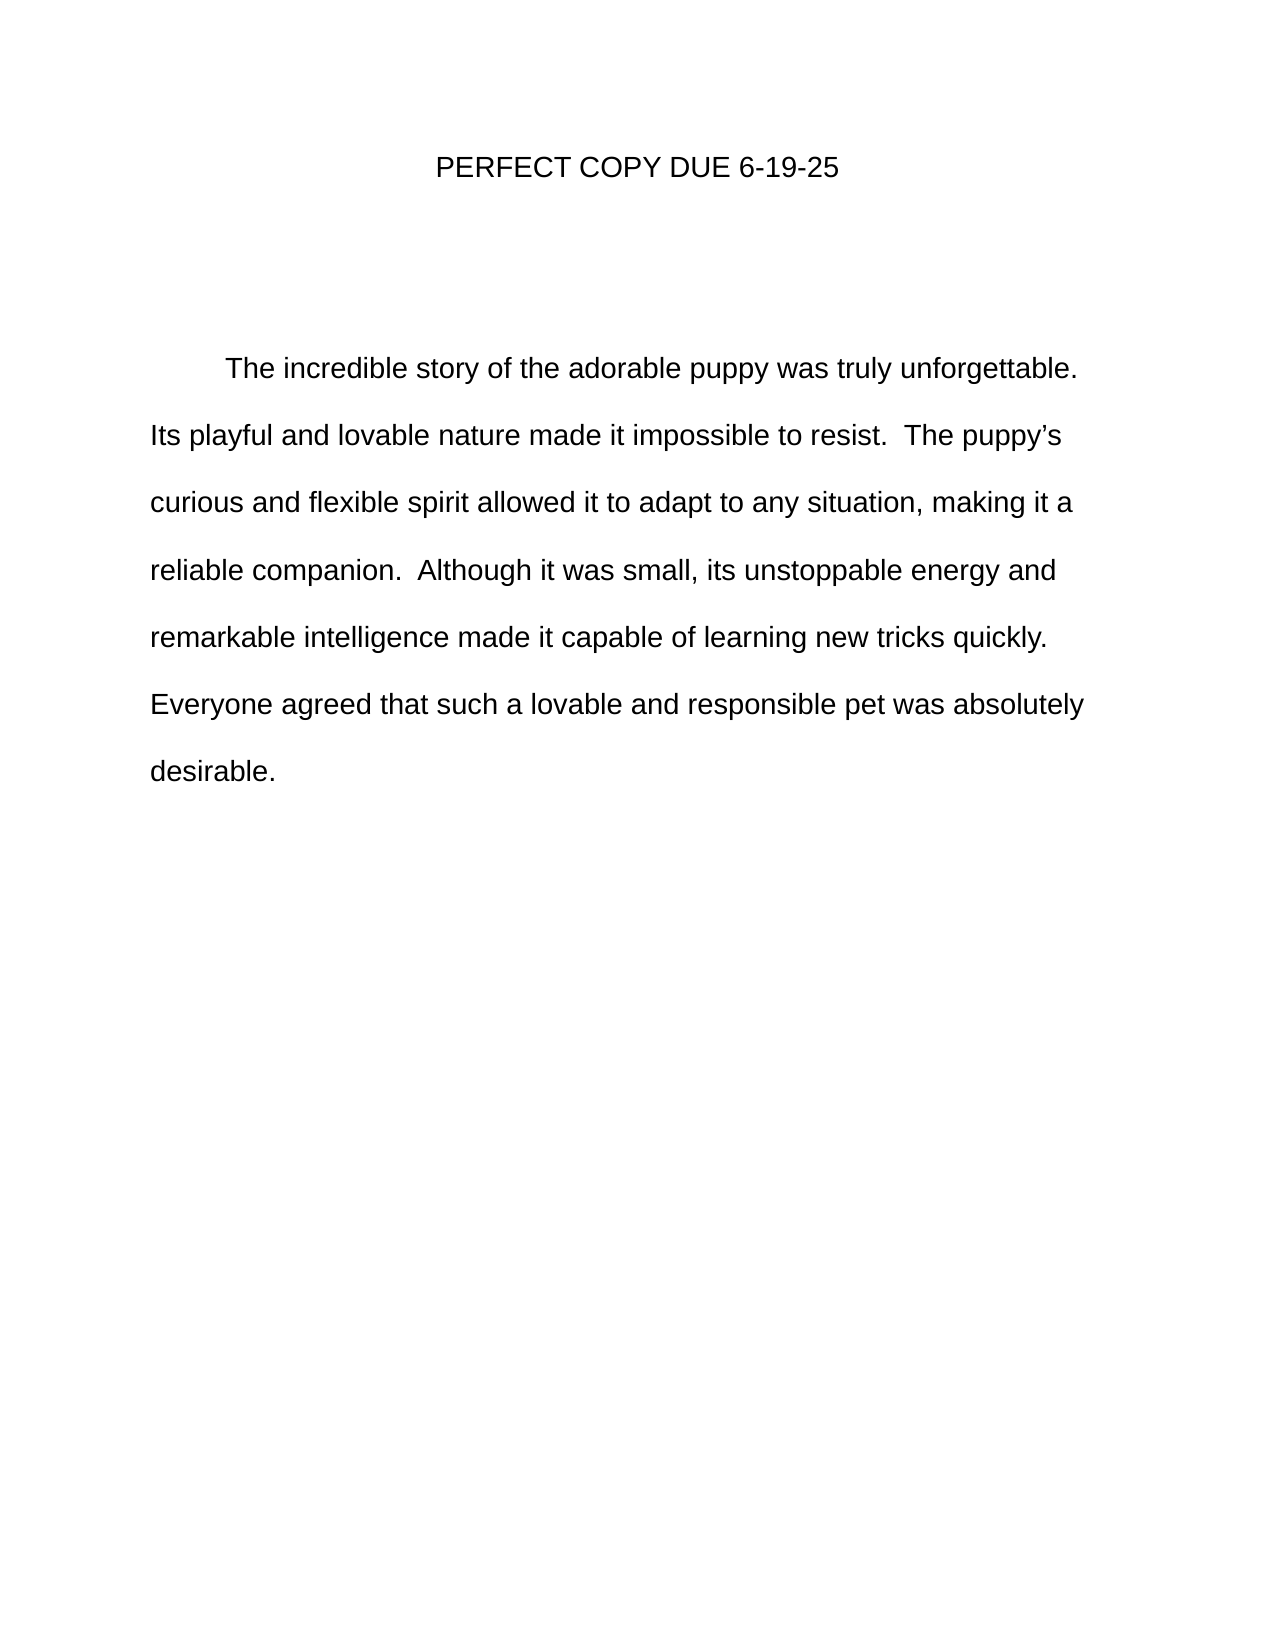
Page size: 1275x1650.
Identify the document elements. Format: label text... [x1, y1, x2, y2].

text The incredible story of the adorable puppy was truly unforgettable. Its playful and lovable nature made it impossible to resist. The puppy’s curious and flexible spirit allowed it to adapt to any situation, making it a reliable companion. Although it was small, its unstoppable energy and remarkable intelligence made it capable of learning new tricks quickly. Everyone agreed that such a lovable and responsible pet was absolutely desirable. [150, 351, 1125, 787]
text PERFECT COPY DUE 6-19-25 [150, 150, 1125, 183]
